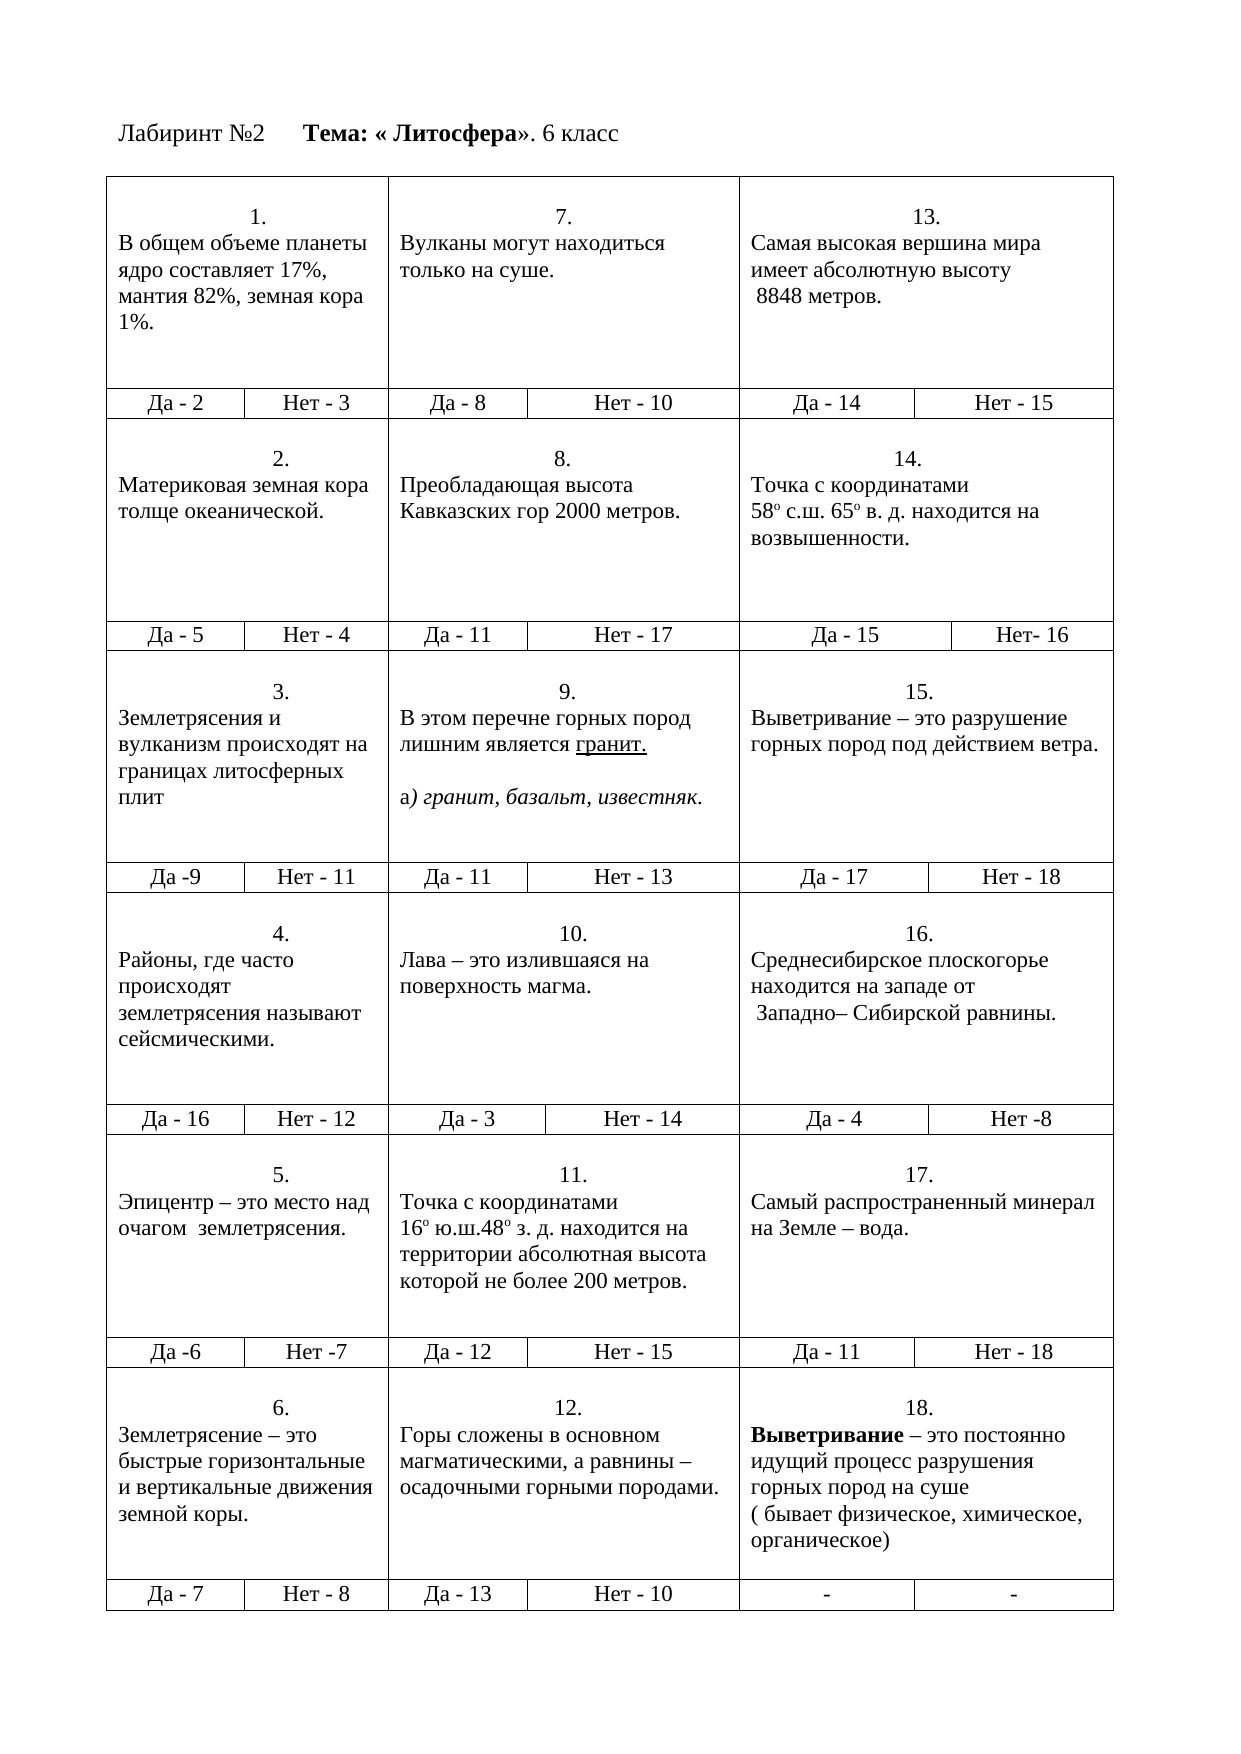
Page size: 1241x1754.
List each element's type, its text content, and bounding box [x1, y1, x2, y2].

table_cell 18. Выветривание – это постоянно идущий процесс разрушения горных пород на суше ( бывает физическое, химическое, органическое) [740, 1368, 1113, 1579]
table_cell Да - 4 [740, 1105, 928, 1134]
table_header 13. Самая высокая вершина мира имеет абсолютную высоту . [740, 177, 1113, 387]
table_cell Нет -7 [245, 1338, 388, 1367]
table_cell Нет - 11 [245, 863, 388, 892]
table_cell - [740, 1580, 914, 1610]
table_cell 9. В этом перечне горных пород лишним является гранит. а) гранит, базальт, известняк. [389, 651, 739, 862]
table_cell 14. Точка с координатами 58о с.ш. 65о в. д. находится на возвышенности. [740, 419, 1113, 621]
table_cell - [915, 1580, 1113, 1610]
table_cell Нет - 4 [245, 622, 388, 650]
table_cell 12. Горы сложены в основном магматическими, а равнины – осадочными горными породами. [389, 1368, 739, 1579]
table_cell Нет -8 [929, 1105, 1113, 1134]
table_cell Да - 11 [389, 863, 527, 892]
table_cell Да - 12 [389, 1338, 527, 1367]
table_cell 6. Землетрясение – это быстрые горизонтальные и вертикальные движения земной коры. [107, 1368, 388, 1579]
table_cell 17. Самый распространенный минерал на Земле – вода. [740, 1135, 1113, 1337]
table_cell Нет - 13 [528, 863, 739, 892]
table_cell Да -6 [107, 1338, 244, 1367]
table_cell Да - 2 [107, 389, 244, 417]
table_cell Да - 13 [389, 1580, 527, 1610]
table_cell Нет - 17 [528, 622, 739, 650]
table_cell Нет - 18 [915, 1338, 1113, 1367]
table_cell Да - 5 [107, 622, 244, 650]
table_cell 2. Материковая земная кора толще океанической. [107, 419, 388, 621]
table_cell Да -9 [107, 863, 244, 892]
table_cell Нет - 14 [546, 1105, 739, 1134]
table_cell 4. Районы, где часто происходят землетрясения называют сейсмическими. [107, 893, 388, 1104]
table_cell Да - 16 [107, 1105, 244, 1134]
table_cell 16. Среднесибирское плоскогорье находится на западе от Западно– Сибирской равнины. [740, 893, 1113, 1104]
table_cell Нет - 10 [528, 1580, 739, 1610]
table_cell Нет - 18 [929, 863, 1113, 892]
text Лабиринт №2 Тема: « Литосфера». 6 класс [118, 118, 1166, 147]
table_cell 15. Выветривание – это разрушение горных пород под действием ветра. [740, 651, 1113, 862]
table_header 7. Вулканы могут находиться только на суше. [389, 177, 739, 387]
table_cell Да - 3 [389, 1105, 545, 1134]
table_cell Нет - 15 [528, 1338, 739, 1367]
table_cell Нет- 16 [952, 622, 1113, 650]
table_cell Да - 17 [740, 863, 928, 892]
table_cell Нет - 3 [245, 389, 388, 417]
table_cell Нет - 10 [528, 389, 739, 417]
table_cell 8. Преобладающая высота Кавказских гор . [389, 419, 739, 621]
table_cell Нет - 15 [915, 389, 1113, 417]
table_cell Да - 15 [740, 622, 951, 650]
table_cell Нет - 8 [245, 1580, 388, 1610]
table_cell Да - 11 [740, 1338, 914, 1367]
table_cell 5. Эпицентр – это место над очагом землетрясения. [107, 1135, 388, 1337]
table_header 1. В общем объеме планеты ядро составляет 17%, мантия 82%, земная кора 1%. [107, 177, 388, 387]
table_cell 10. Лава – это излившаяся на поверхность магма. [389, 893, 739, 1104]
table_cell Да - 7 [107, 1580, 244, 1610]
table_cell Да - 11 [389, 622, 527, 650]
table_cell 11. Точка с координатами 16о ю.ш.48о з. д. находится на территории абсолютная высота которой не более . [389, 1135, 739, 1337]
table_cell Нет - 12 [245, 1105, 388, 1134]
table_cell Да - 14 [740, 389, 914, 417]
table_cell 3. Землетрясения и вулканизм происходят на границах литосферных плит [107, 651, 388, 862]
table_cell Да - 8 [389, 389, 527, 417]
